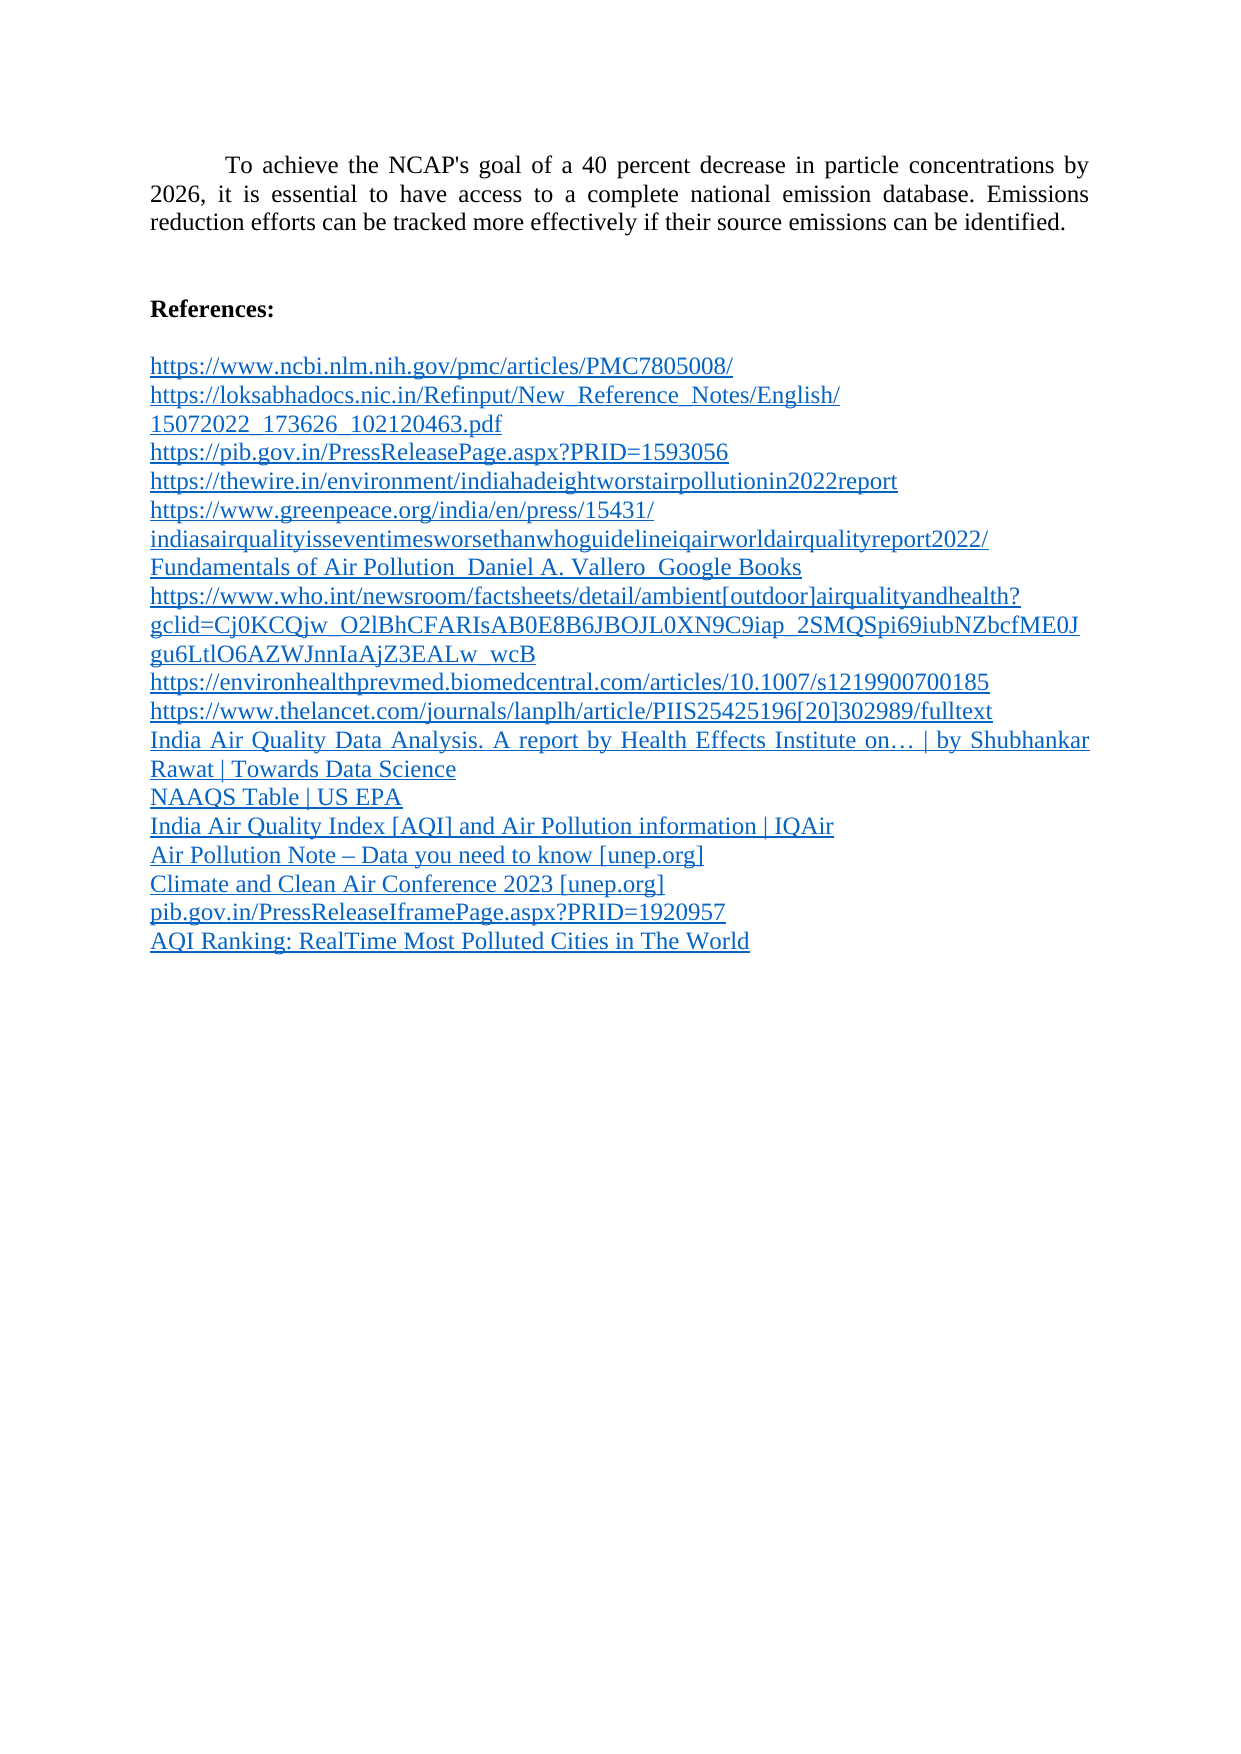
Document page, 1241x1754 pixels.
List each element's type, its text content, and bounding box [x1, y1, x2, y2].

text To achieve the NCAP's goal of a 40 percent decrease in particle concentrations by 2026, it is essential to have access to a complete national emission database. Emissions reduction efforts can be tracked more effectively if their source emissions can be identified. [150, 150, 1090, 236]
text https://www.thelancet.com/journals/lanplh/article/PIIS25425196[20]302989/fulltext [150, 696, 1090, 725]
text References: [150, 294, 1090, 322]
text AQI Ranking: RealTime Most Polluted Cities in The World [150, 926, 1090, 955]
text pib.gov.in/PressReleaseIframePage.aspx?PRID=1920957 [150, 897, 1090, 926]
text https://thewire.in/environment/indiahadeightworstairpollutionin2022report [150, 466, 1090, 495]
text https://pib.gov.in/PressReleasePage.aspx?PRID=1593056 [150, 437, 1090, 466]
text https://loksabhadocs.nic.in/Refinput/New_Reference_Notes/English/15072022_173626_102120463.pdf [150, 380, 1090, 437]
text https://www.greenpeace.org/india/en/press/15431/indiasairqualityisseventimesworsethanwhoguidelineiqairworldairqualityreport2022/ [150, 495, 1090, 552]
text India Air Quality Index [AQI] and Air Pollution information | IQAir [150, 811, 1090, 840]
text NAAQS Table | US EPA [150, 782, 1090, 811]
text Fundamentals of Air Pollution Daniel A. Vallero Google Books [150, 552, 1090, 581]
text India Air Quality Data Analysis. A report by Health Effects Institute on… | by Shubhankar Rawat | Towards Data Science [150, 751, 1090, 782]
text https://www.ncbi.nlm.nih.gov/pmc/articles/PMC7805008/ [150, 351, 1090, 380]
text Air Pollution Note – Data you need to know [unep.org] [150, 840, 1090, 869]
text India Air Quality Data Analysis. A report by Health Effects Institute on… | by Shubhankar Rawat | Towards Data Science [150, 725, 1090, 750]
text https://www.who.int/newsroom/factsheets/detail/ambient[outdoor]airqualityandhealth?gclid=Cj0KCQjw_O2lBhCFARIsAB0E8B6JBOJL0XN9C9iap_2SMQSpi69iubNZbcfME0Jgu6LtlO6AZWJnnIaAjZ3EALw_wcB [150, 581, 1090, 667]
text https://environhealthprevmed.biomedcentral.com/articles/10.1007/s1219900700185 [150, 667, 1090, 696]
text Climate and Clean Air Conference 2023 [unep.org] [150, 869, 1090, 897]
